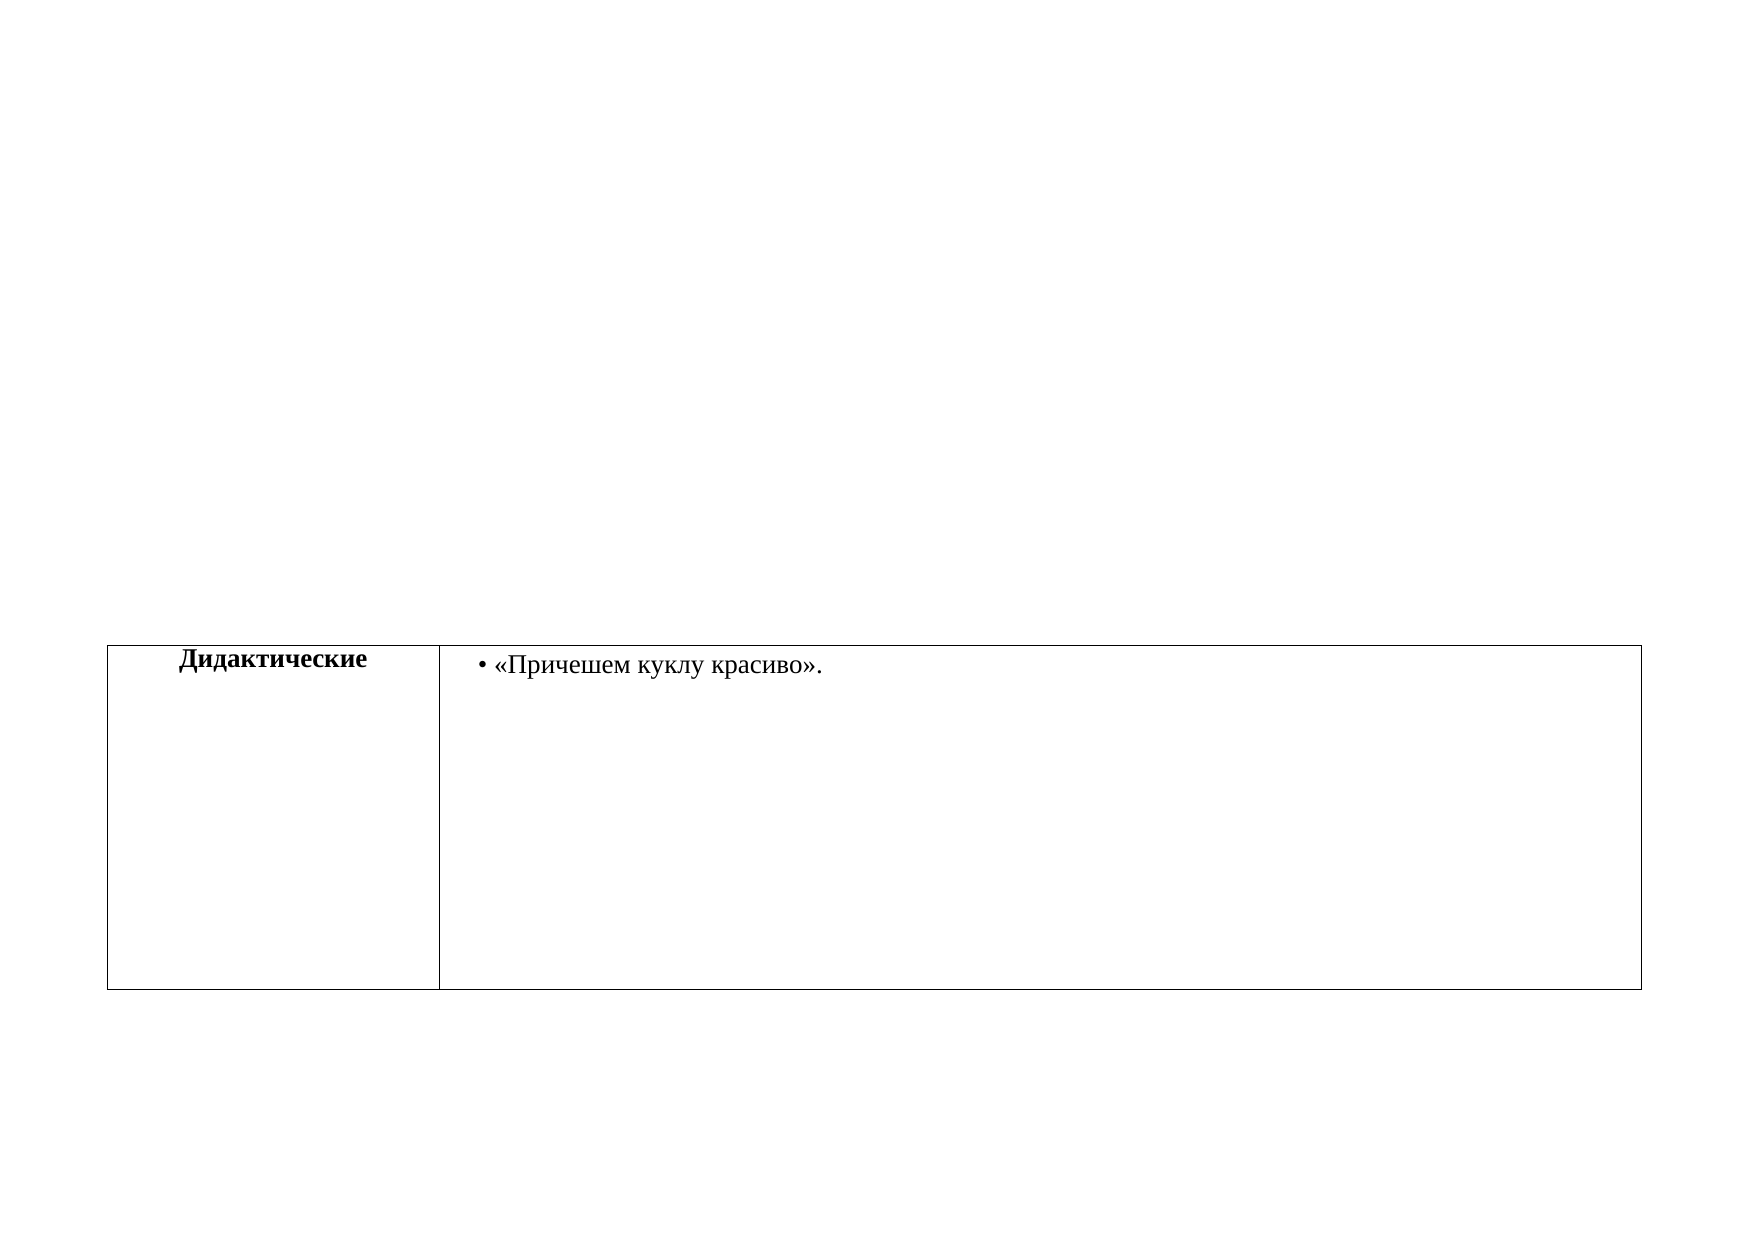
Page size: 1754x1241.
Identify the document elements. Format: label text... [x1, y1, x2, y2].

table_cell • «Причешем куклу красиво». [440, 646, 1641, 989]
table_cell Дидактические [108, 646, 439, 989]
